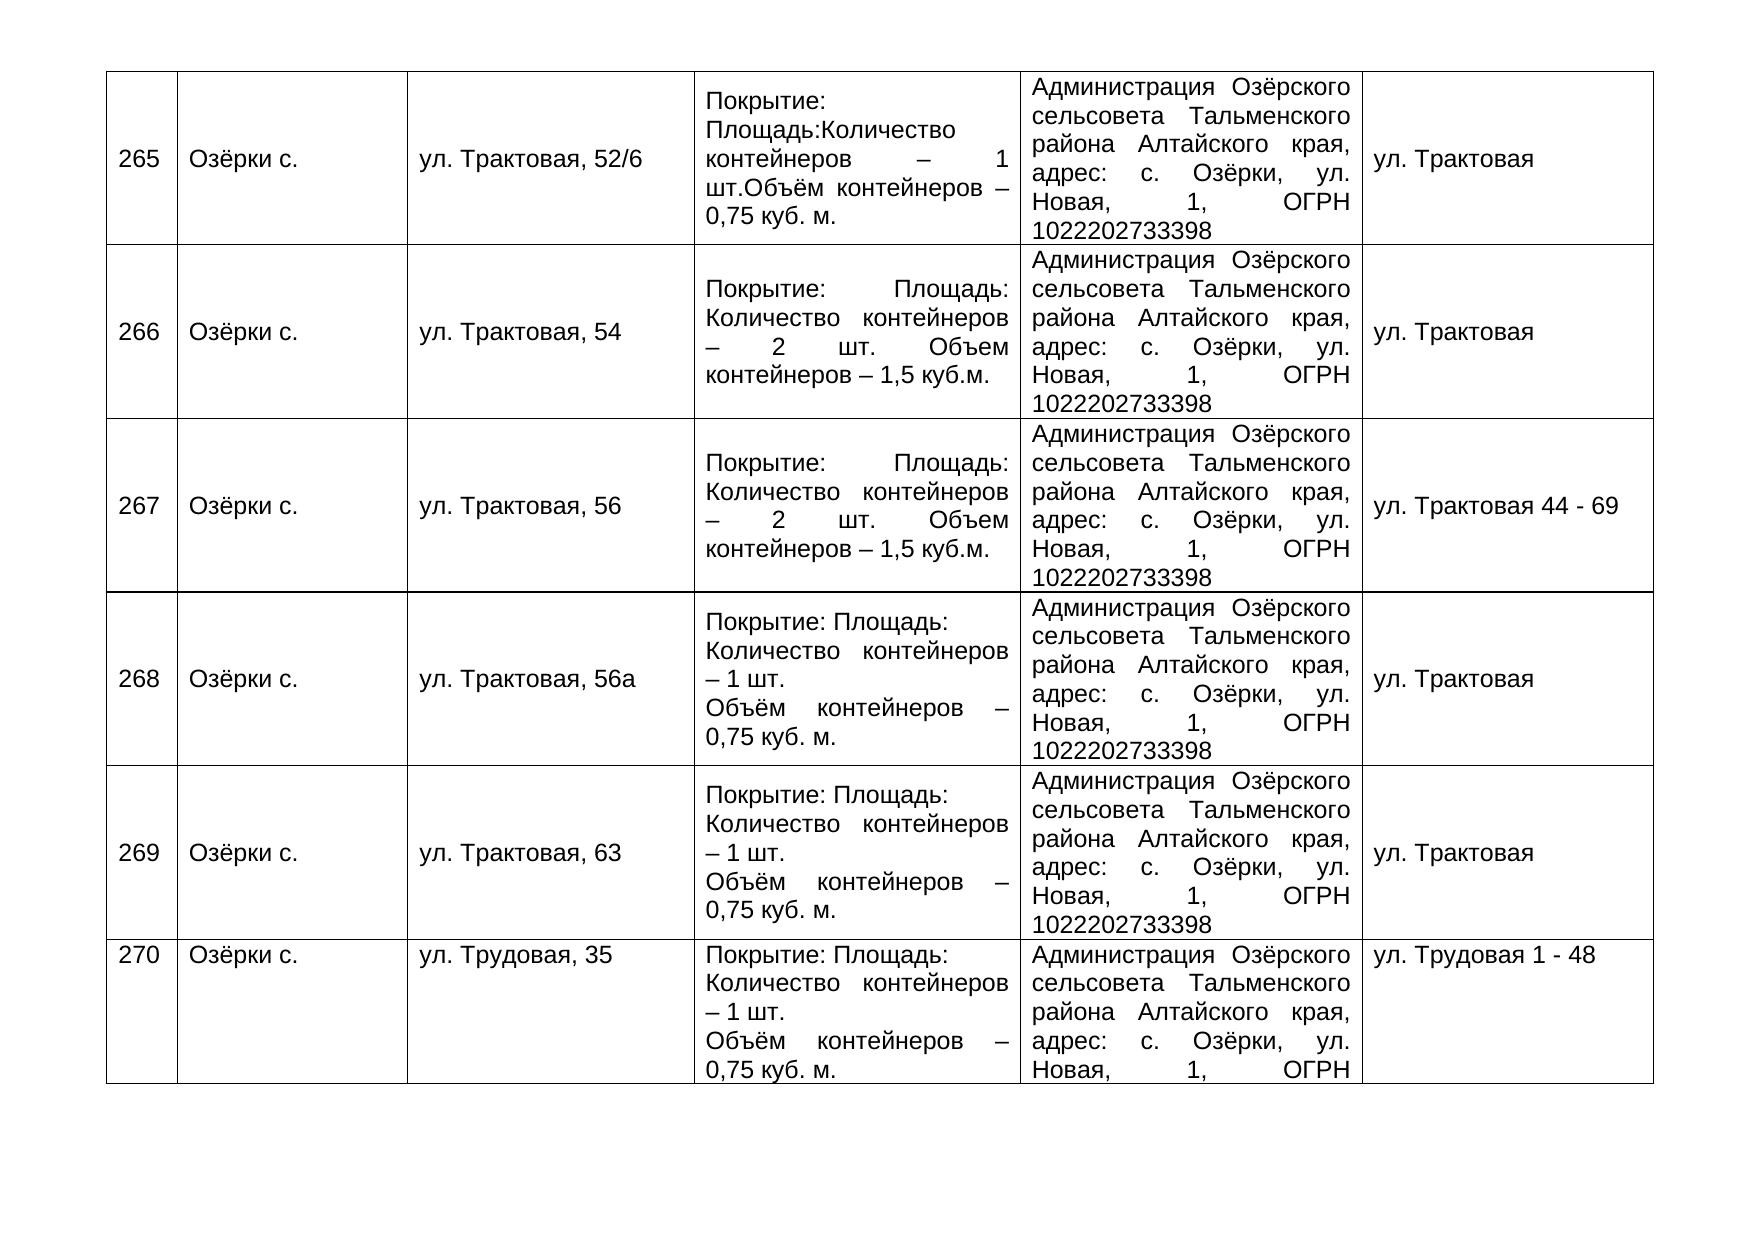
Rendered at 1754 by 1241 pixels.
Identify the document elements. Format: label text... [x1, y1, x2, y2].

table_cell ул. Трактовая, 56а [408, 593, 694, 765]
table_cell Покрытие: Площадь:Количество контейнеров – 1 шт.Объём контейнеров – 0,75 куб. м. [695, 72, 1020, 244]
table_cell Администрация Озёрского сельсовета Тальменского района Алтайского края, адрес: с. Озёрки, ул. Новая, 1, ОГРН 1022202733398 [1021, 245, 1362, 418]
table_cell Покрытие: Площадь: Количество контейнеров – 1 шт. Объём контейнеров – 0,75 куб. м. [695, 766, 1020, 938]
table_cell Озёрки с. [178, 72, 407, 244]
table_cell 265 [107, 72, 177, 244]
table_cell ул. Трактовая [1363, 72, 1653, 244]
table_cell Озёрки с. [178, 245, 407, 418]
table_cell 268 [107, 593, 177, 765]
table_cell Администрация Озёрского сельсовета Тальменского района Алтайского края, адрес: с. Озёрки, ул. Новая, 1, ОГРН 1022202733398 [1021, 593, 1362, 765]
table_cell ул. Трактовая [1363, 766, 1653, 938]
table_cell 270 [107, 940, 177, 1083]
table_cell Покрытие: Площадь: Количество контейнеров – 1 шт. Объём контейнеров – 0,75 куб. м. [695, 593, 1020, 765]
table_cell Озёрки с. [178, 419, 407, 591]
table_cell ул. Трактовая, 54 [408, 245, 694, 418]
table_cell ул. Трактовая 44 - 69 [1363, 419, 1653, 591]
table_cell Администрация Озёрского сельсовета Тальменского района Алтайского края, адрес: с. Озёрки, ул. Новая, 1, ОГРН 1022202733398 [1021, 419, 1362, 591]
table_cell 267 [107, 419, 177, 591]
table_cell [1021, 940, 1362, 1083]
table_cell Покрытие: Площадь: Количество контейнеров – 2 шт. Объем контейнеров – 1,5 куб.м. [695, 419, 1020, 591]
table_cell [695, 940, 1020, 1083]
table_cell ул. Трактовая, 52/6 [408, 72, 694, 244]
table_cell ул. Трактовая [1363, 593, 1653, 765]
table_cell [1021, 72, 1362, 244]
table_cell Администрация Озёрского сельсовета Тальменского района Алтайского края, адрес: с. Озёрки, ул. Новая, 1, ОГРН 1022202733398 [1021, 766, 1362, 938]
table_cell ул. Трактовая, 56 [408, 419, 694, 591]
table_cell Покрытие: Площадь: Количество контейнеров – 2 шт. Объем контейнеров – 1,5 куб.м. [695, 245, 1020, 418]
table_cell 266 [107, 245, 177, 418]
table_cell ул. Трактовая, 63 [408, 766, 694, 938]
table_cell Озёрки с. [178, 593, 407, 765]
table_cell 269 [107, 766, 177, 938]
table_cell ул. Трудовая 1 - 48 [1363, 940, 1653, 1083]
table_cell ул. Трактовая [1363, 245, 1653, 418]
table_cell Озёрки с. [178, 766, 407, 938]
table_cell ул. Трудовая, 35 [408, 940, 694, 1083]
table_cell Озёрки с. [178, 940, 407, 1083]
